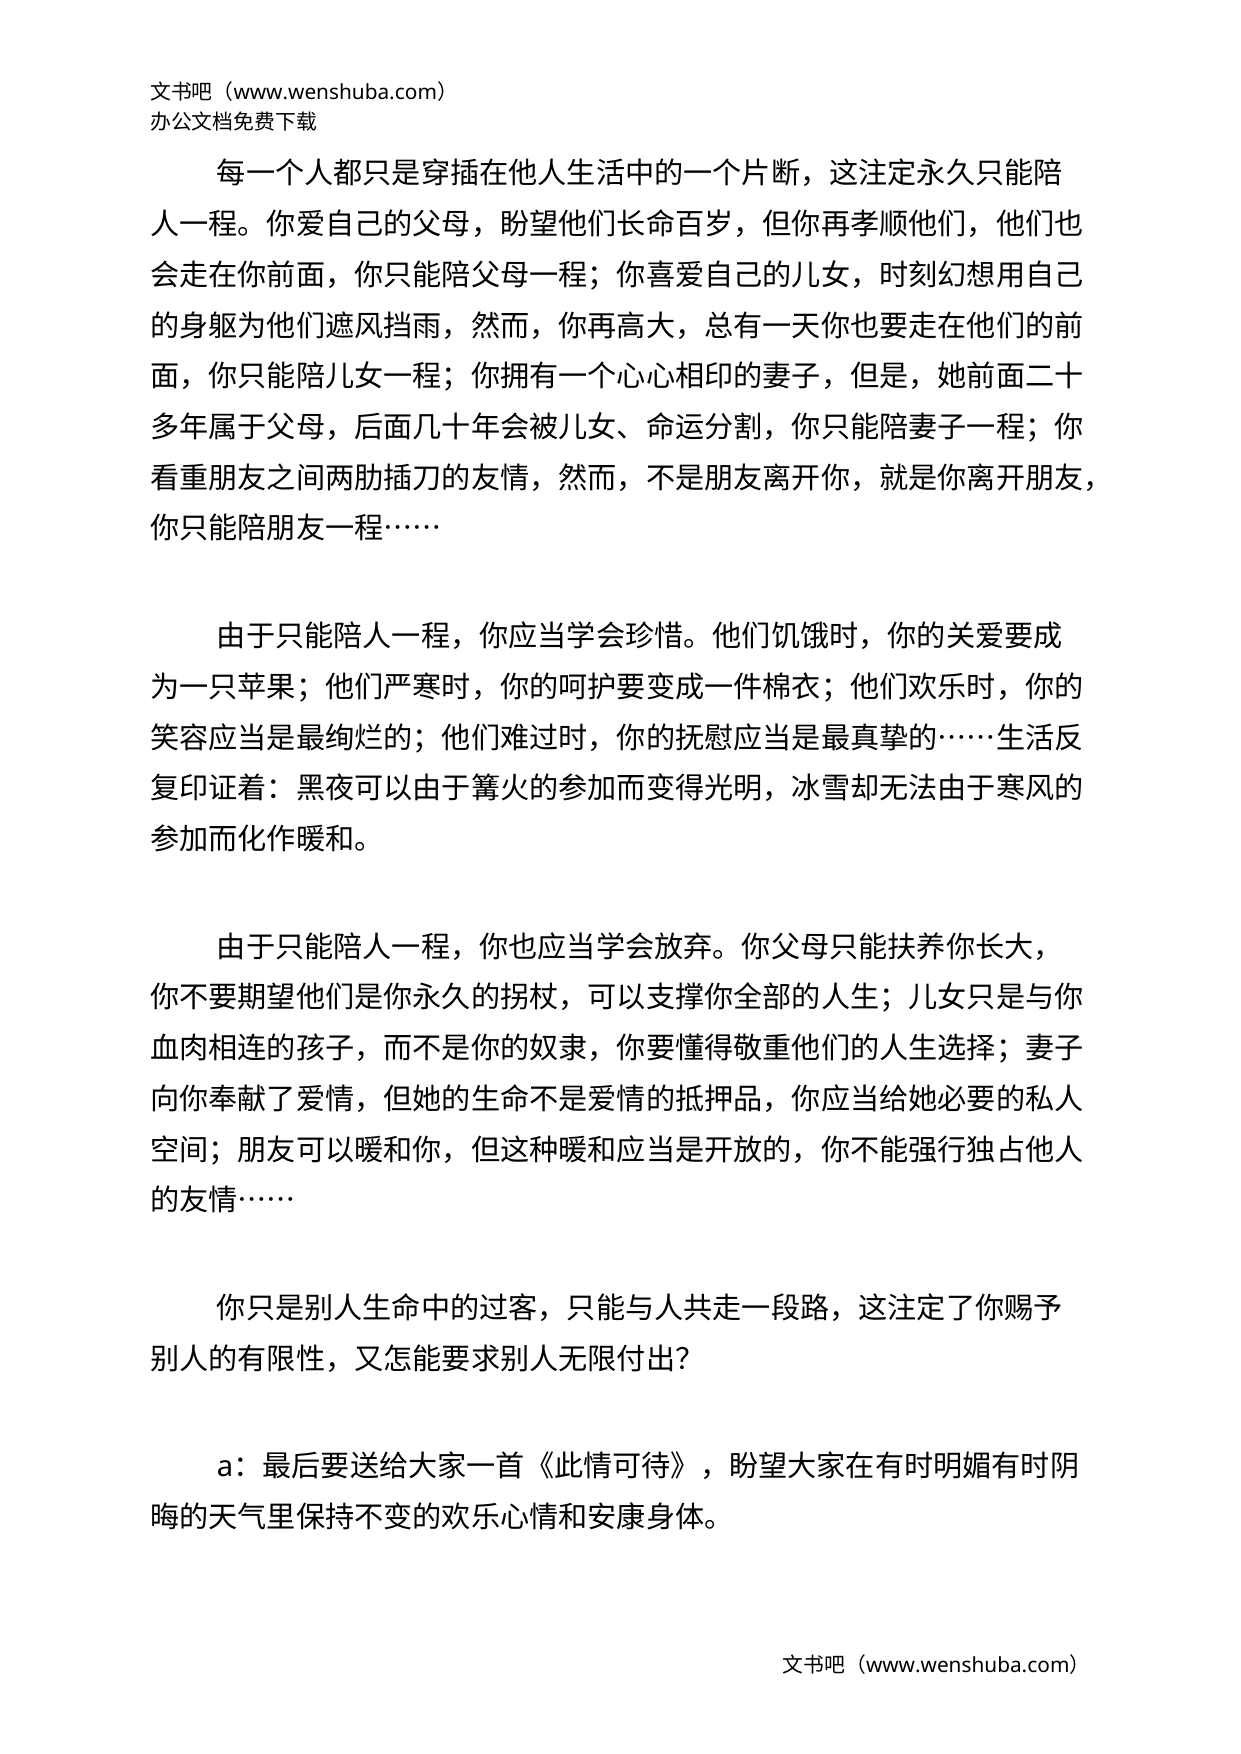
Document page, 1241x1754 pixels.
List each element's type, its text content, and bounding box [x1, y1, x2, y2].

text a：最后要送给大家一首《此情可待》，盼望大家在有时明媚有时阴晦的天气里保持不变的欢乐心情和安康身体。 [150, 1443, 1090, 1536]
text 每一个人都只是穿插在他人生活中的一个片断，这注定永久只能陪人一程。你爱自己的父母，盼望他们长命百岁，但你再孝顺他们，他们也会走在你前面，你只能陪父母一程；你喜爱自己的儿女，时刻幻想用自己的身躯为他们遮风挡雨，然而，你再高大，总有一天你也要走在他们的前面，你只能陪儿女一程；你拥有一个心心相印的妻子，但是，她前面二十多年属于父母，后面几十年会被儿女、命运分割，你只能陪妻子一程；你看重朋友之间两肋插刀的友情，然而，不是朋友离开你，就是你离开朋友，你只能陪朋友一程…… [150, 150, 1090, 547]
text 由于只能陪人一程，你也应当学会放弃。你父母只能扶养你长大，你不要期望他们是你永久的拐杖，可以支撑你全部的人生；儿女只是与你血肉相连的孩子，而不是你的奴隶，你要懂得敬重他们的人生选择；妻子向你奉献了爱情，但她的生命不是爱情的抵押品，你应当给她必要的私人空间；朋友可以暖和你，但这种暖和应当是开放的，你不能强行独占他人的友情…… [150, 923, 1090, 1219]
text 由于只能陪人一程，你应当学会珍惜。他们饥饿时，你的关爱要成为一只苹果；他们严寒时，你的呵护要变成一件棉衣；他们欢乐时，你的笑容应当是最绚烂的；他们难过时，你的抚慰应当是最真挚的……生活反复印证着：黑夜可以由于篝火的参加而变得光明，冰雪却无法由于寒风的参加而化作暖和。 [150, 613, 1090, 858]
text 你只是别人生命中的过客，只能与人共走一段路，这注定了你赐予别人的有限性，又怎能要求别人无限付出？ [150, 1284, 1090, 1377]
